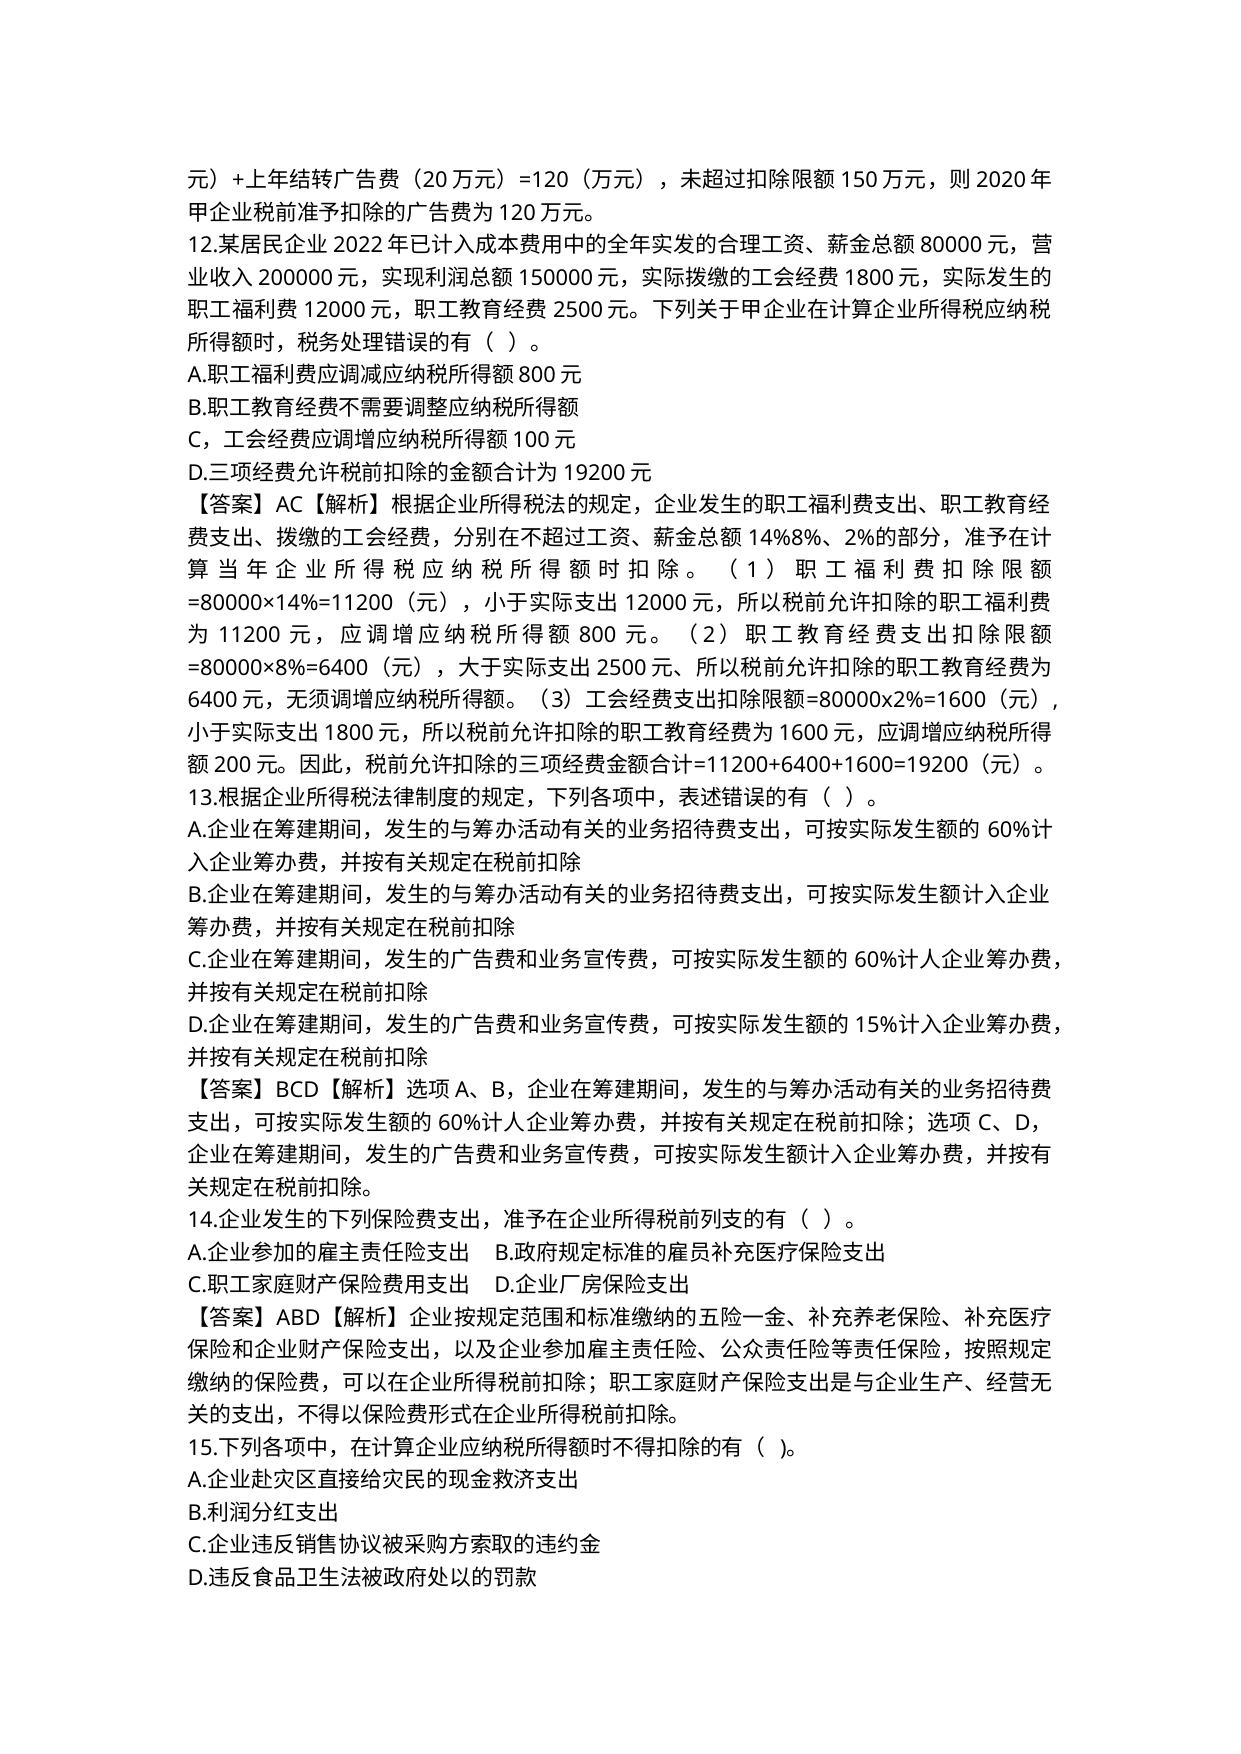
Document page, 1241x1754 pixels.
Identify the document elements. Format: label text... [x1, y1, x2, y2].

text 【答案】ABD【解析】企业按规定范围和标准缴纳的五险一金、补充养老保险、补充医疗保险和企业财产保险支出，以及企业参加雇主责任险、公众责任险等责任保险，按照规定缴纳的保险费，可以在企业所得税前扣除；职工家庭财产保险支出是与企业生产、经营无关的支出，不得以保险费形式在企业所得税前扣除。 [187, 1299, 1053, 1429]
text C.企业在筹建期间，发生的广告费和业务宣传费，可按实际发生额的60%计人企业筹办费，并按有关规定在税前扣除 [187, 942, 1053, 1007]
text C，工会经费应调增应纳税所得额100元 [187, 422, 1053, 454]
text C.企业违反销售协议被采购方索取的违约金 [187, 1527, 1053, 1559]
text 12.某居民企业2022年已计入成本费用中的全年实发的合理工资、薪金总额80000元，营业收入200000元，实现利润总额150000元，实际拨缴的工会经费1800元，实际发生的职工福利费12000元，职工教育经费2500元。下列关于甲企业在计算企业所得税应纳税所得额时，税务处理错误的有（ ）。 [187, 227, 1053, 357]
text 14.企业发生的下列保险费支出，准予在企业所得税前列支的有（ ）。 [187, 1202, 1053, 1234]
text A.职工福利费应调减应纳税所得额800元 [187, 357, 1053, 389]
text C.职工家庭财产保险费用支出 D.企业厂房保险支出 [187, 1267, 1053, 1299]
text A.企业在筹建期间，发生的与筹办活动有关的业务招待费支出，可按实际发生额的60%计入企业筹办费，并按有关规定在税前扣除 [187, 812, 1053, 877]
text B.职工教育经费不需要调整应纳税所得额 [187, 389, 1053, 422]
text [187, 162, 1053, 227]
text 【答案】BCD【解析】选项A、B，企业在筹建期间，发生的与筹办活动有关的业务招待费支出，可按实际发生额的60%计人企业筹办费，并按有关规定在税前扣除；选项C、D，企业在筹建期间，发生的广告费和业务宣传费，可按实际发生额计入企业筹办费，并按有关规定在税前扣除。 [187, 1072, 1053, 1202]
text B.企业在筹建期间，发生的与筹办活动有关的业务招待费支出，可按实际发生额计入企业筹办费，并按有关规定在税前扣除 [187, 877, 1053, 942]
text D.违反食品卫生法被政府处以的罚款 [187, 1559, 1053, 1592]
text D.企业在筹建期间，发生的广告费和业务宣传费，可按实际发生额的15%计入企业筹办费，并按有关规定在税前扣除 [187, 1007, 1053, 1072]
text A.企业赴灾区直接给灾民的现金救济支出 [187, 1462, 1053, 1494]
text A.企业参加的雇主责任险支出 B.政府规定标准的雇员补充医疗保险支出 [187, 1234, 1053, 1267]
text D.三项经费允许税前扣除的金额合计为19200元 [187, 454, 1053, 487]
text 13.根据企业所得税法律制度的规定，下列各项中，表述错误的有（ ）。 [187, 779, 1053, 812]
text 15.下列各项中，在计算企业应纳税所得额时不得扣除的有（ )。 [187, 1429, 1053, 1462]
text B.利润分红支出 [187, 1494, 1053, 1527]
text 【答案】AC【解析】根据企业所得税法的规定，企业发生的职工福利费支出、职工教育经费支出、拨缴的工会经费，分别在不超过工资、薪金总额14%8%、2%的部分，准予在计算当年企业所得税应纳税所得额时扣除。（1）职工福利费扣除限额=80000×14%=11200（元），小于实际支出12000元，所以税前允许扣除的职工福利费为11200元，应调增应纳税所得额800元。（2）职工教育经费支出扣除限额=80000×8%=6400（元），大于实际支出2500元、所以税前允许扣除的职工教育经费为6400元，无须调增应纳税所得额。（3）工会经费支出扣除限额=80000x2%=1600（元）,小于实际支出1800元，所以税前允许扣除的职工教育经费为1600元，应调增应纳税所得额200元。因此，税前允许扣除的三项经费金额合计=11200+6400+1600=19200（元）。 [187, 487, 1053, 779]
